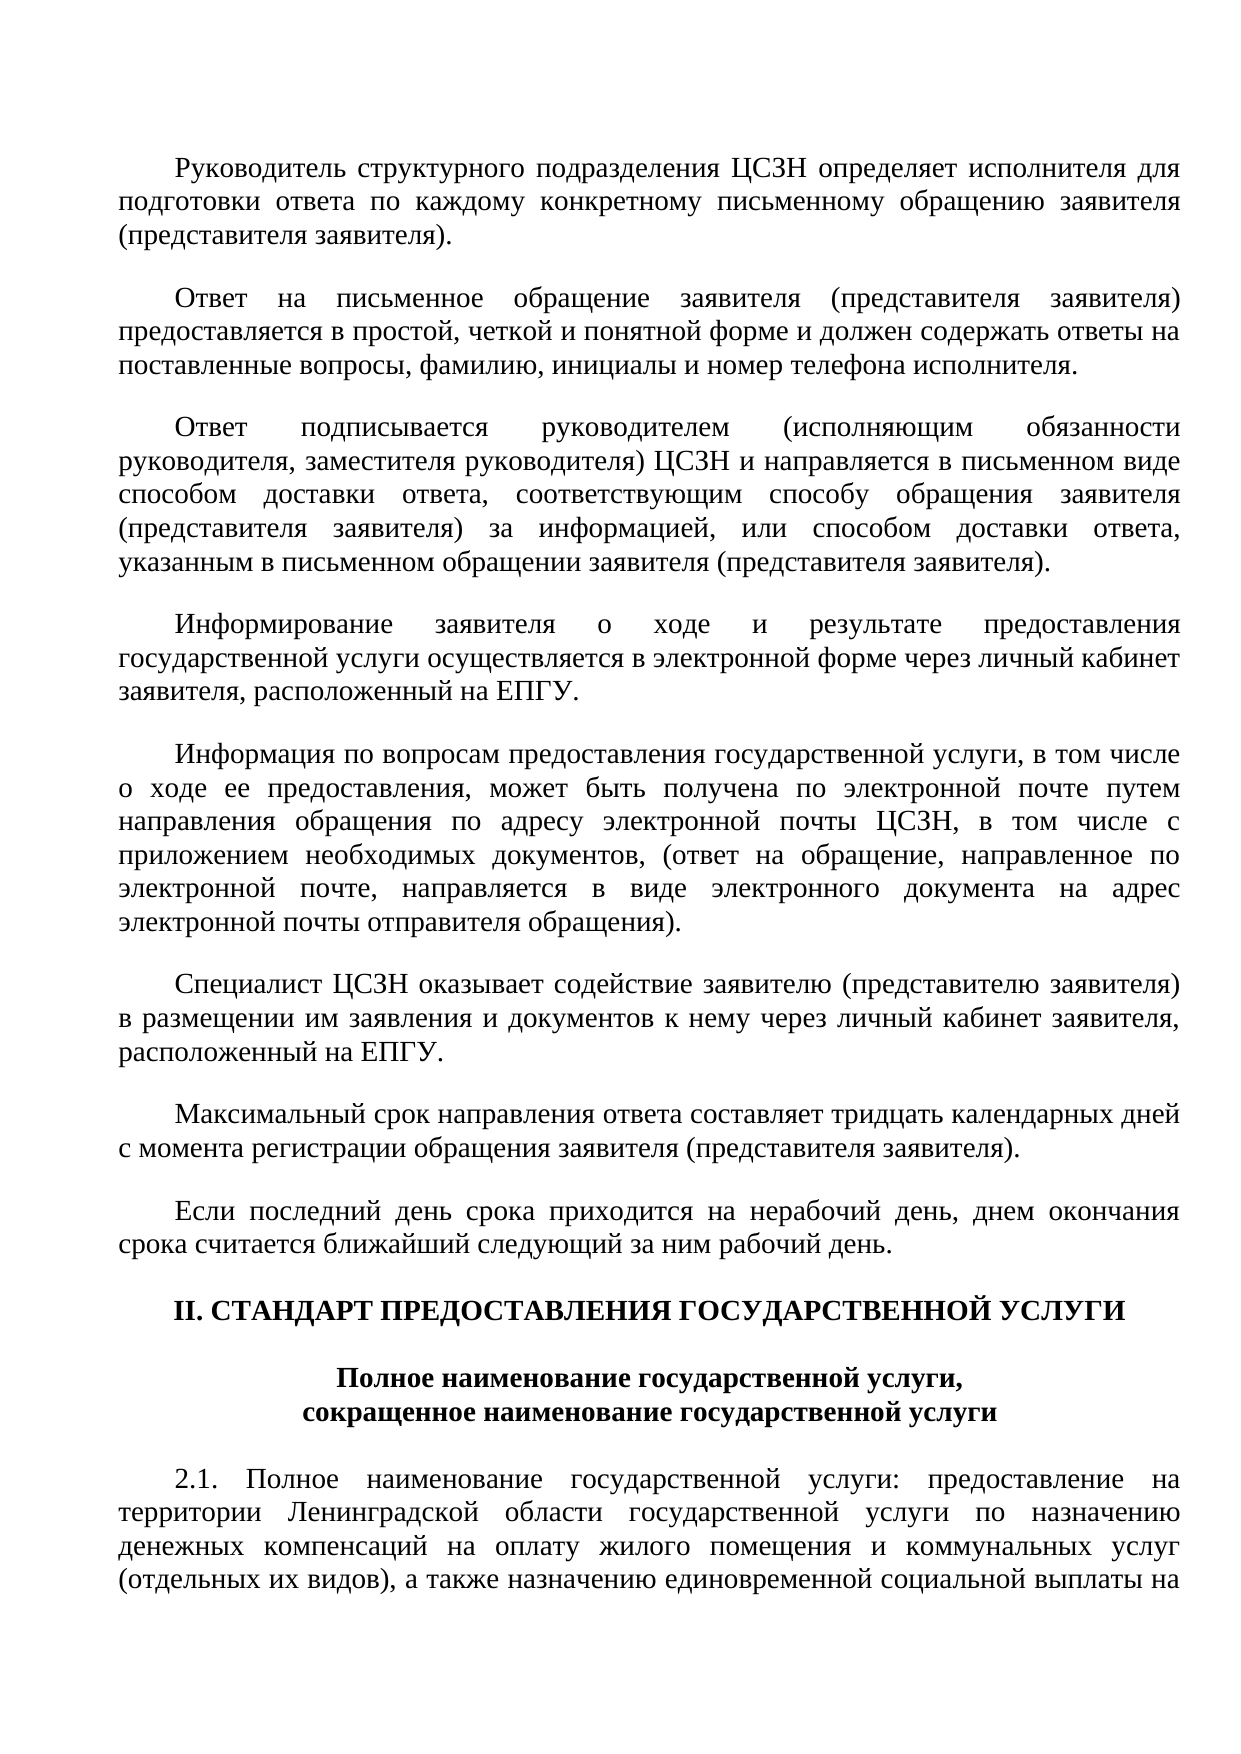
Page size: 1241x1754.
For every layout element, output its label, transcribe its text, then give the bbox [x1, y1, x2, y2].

text Ответ на письменное обращение заявителя (представителя заявителя) предоставляется в простой, четкой и понятной форме и должен содержать ответы на поставленные вопросы, фамилию, инициалы и номер телефона исполнителя. [118, 280, 1181, 380]
text Информация по вопросам предоставления государственной услуги, в том числе о ходе ее предоставления, может быть получена по электронной почте путем направления обращения по адресу электронной почты ЦСЗН, в том числе с приложением необходимых документов, (ответ на обращение, направленное по электронной почте, направляется в виде электронного документа на адрес электронной почты отправителя обращения). [118, 736, 1181, 937]
text Информирование заявителя о ходе и результате предоставления государственной услуги осуществляется в электронной форме через личный кабинет заявителя, расположенный на ЕПГУ. [118, 606, 1181, 707]
text Руководитель структурного подразделения ЦСЗН определяет исполнителя для подготовки ответа по каждому конкретному письменному обращению заявителя (представителя заявителя). [118, 150, 1181, 251]
text II. СТАНДАРТ ПРЕДОСТАВЛЕНИЯ ГОСУДАРСТВЕННОЙ УСЛУГИ [118, 1293, 1181, 1327]
text Если последний день срока приходится на нерабочий день, днем окончания срока считается ближайший следующий за ним рабочий день. [118, 1193, 1181, 1260]
text Ответ подписывается руководителем (исполняющим обязанности руководителя, заместителя руководителя) ЦСЗН и направляется в письменном виде способом доставки ответа, соответствующим способу обращения заявителя (представителя заявителя) за информацией, или способом доставки ответа, указанным в письменном обращении заявителя (представителя заявителя). [118, 409, 1181, 577]
text сокращенное наименование государственной услуги [118, 1394, 1181, 1427]
text Максимальный срок направления ответа составляет тридцать календарных дней с момента регистрации обращения заявителя (представителя заявителя). [118, 1096, 1181, 1163]
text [118, 1461, 1181, 1595]
text Полное наименование государственной услуги, [118, 1360, 1181, 1394]
text Специалист ЦСЗН оказывает содействие заявителю (представителю заявителя) в размещении им заявления и документов к нему через личный кабинет заявителя, расположенный на ЕПГУ. [118, 967, 1181, 1067]
